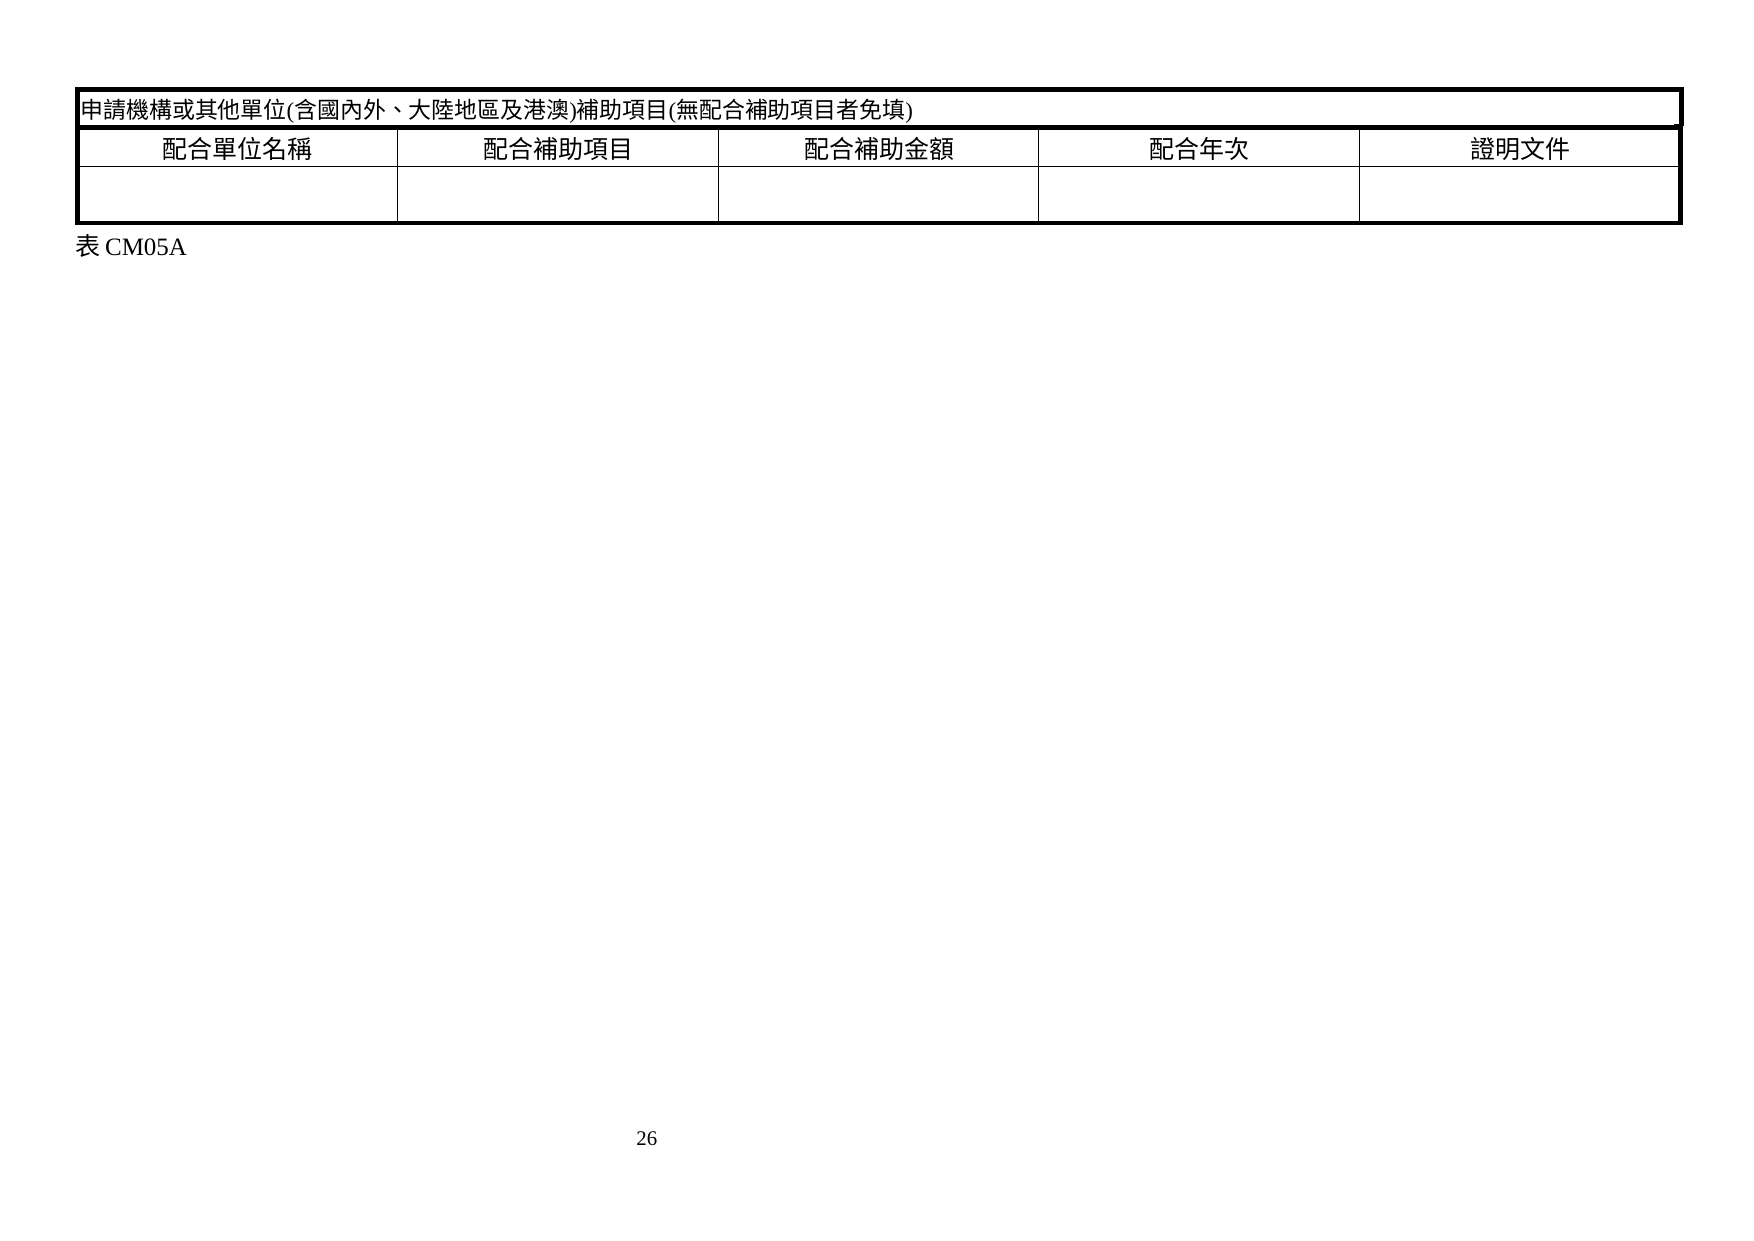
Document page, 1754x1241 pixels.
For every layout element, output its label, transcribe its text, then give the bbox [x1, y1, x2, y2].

text 表CM05A [75, 225, 1679, 263]
table_cell [398, 167, 718, 221]
table_cell 申請機構或其他單位(含國內外、大陸地區及港澳)補助項目(無配合補助項目者免填) [80, 92, 1679, 125]
table_cell [80, 167, 397, 221]
table_cell [1360, 167, 1678, 221]
table_cell 配合補助金額 [719, 130, 1038, 166]
table_cell 配合年次 [1039, 130, 1359, 166]
table_cell 配合補助項目 [398, 130, 718, 166]
table_cell 配合單位名稱 [80, 130, 397, 166]
table_cell [719, 167, 1038, 221]
table_cell [1039, 167, 1359, 221]
table_cell 證明文件 [1360, 130, 1678, 166]
